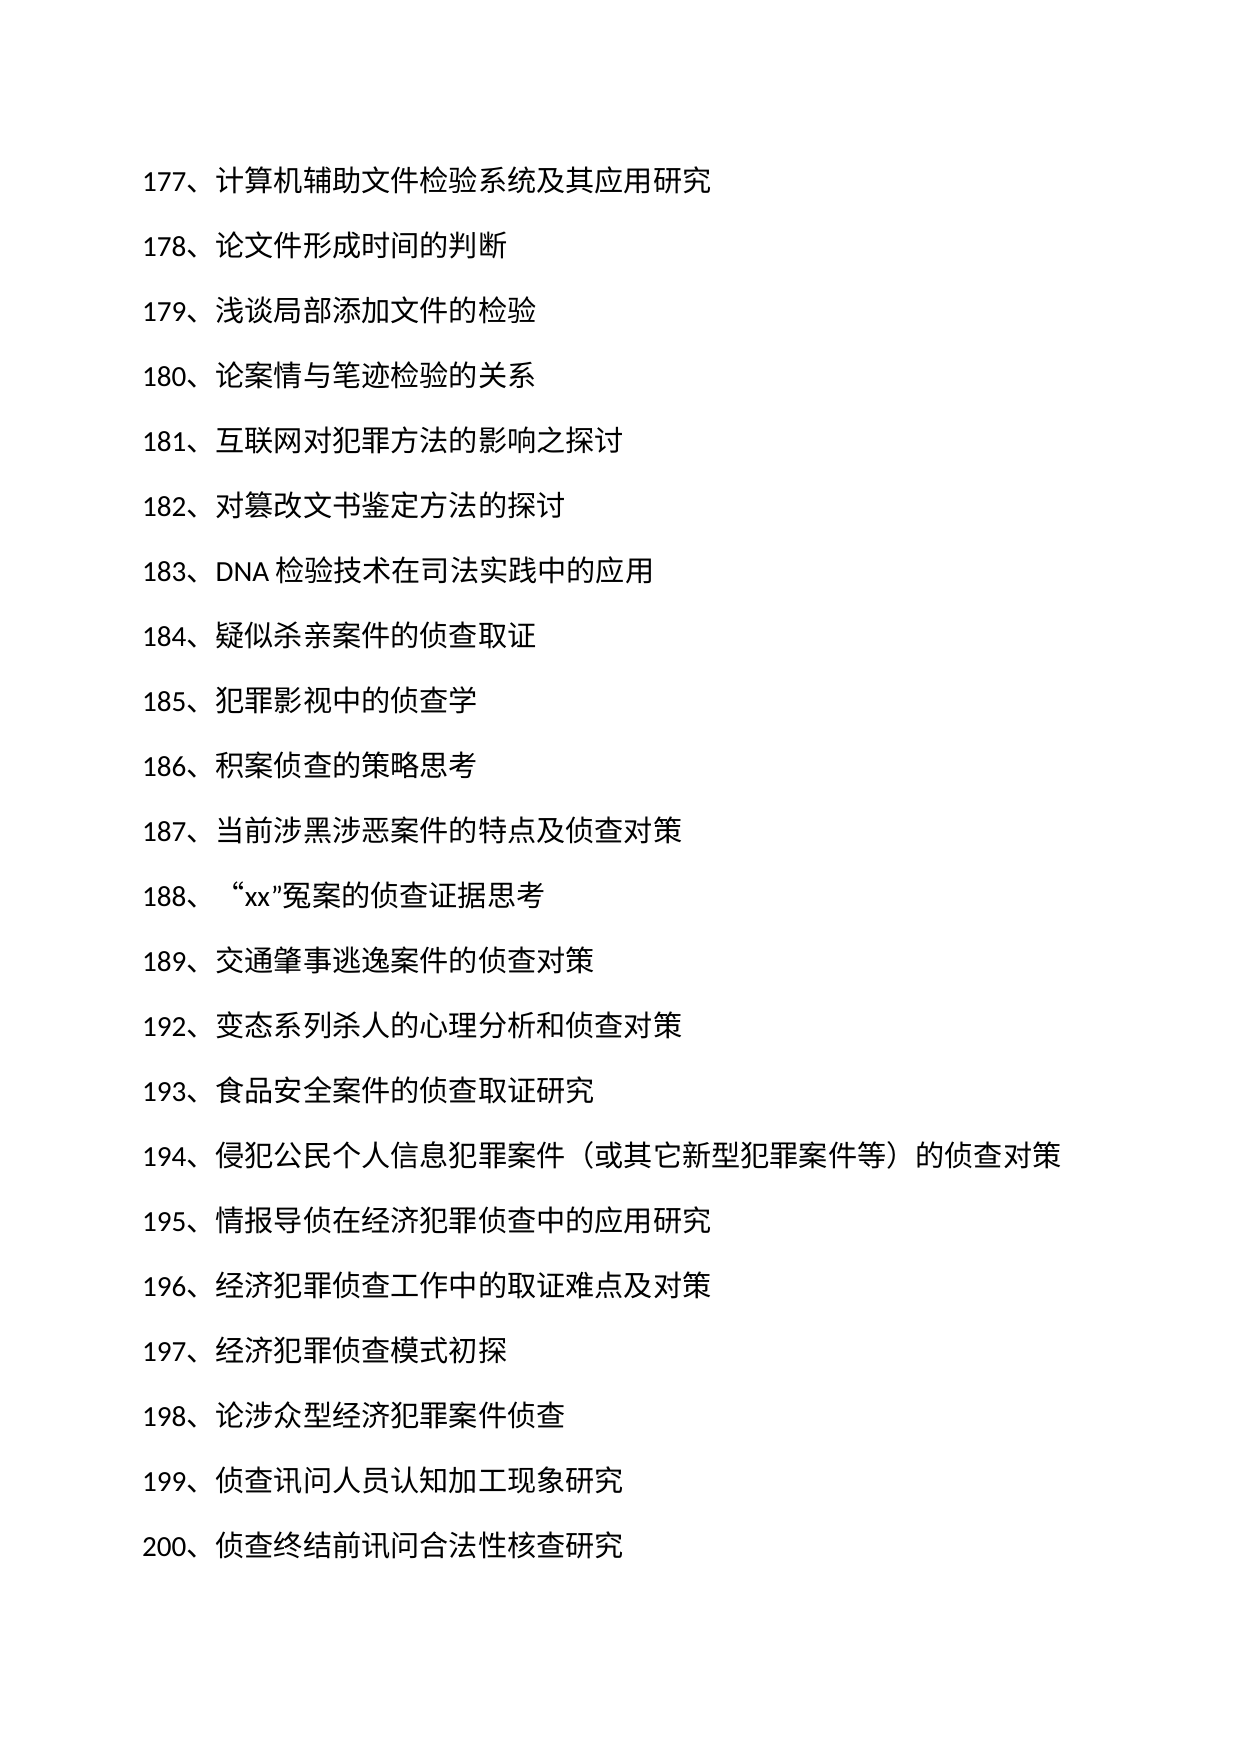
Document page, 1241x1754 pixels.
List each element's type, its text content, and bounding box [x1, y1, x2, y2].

text 193、食品安全案件的侦查取证研究 [142, 1056, 1098, 1121]
text 196、经济犯罪侦查工作中的取证难点及对策 [142, 1251, 1098, 1316]
text 181、互联网对犯罪方法的影响之探讨 [142, 406, 1098, 471]
text 192、变态系列杀人的心理分析和侦查对策 [142, 991, 1098, 1056]
text 195、情报导侦在经济犯罪侦查中的应用研究 [142, 1186, 1098, 1251]
text 177、计算机辅助文件检验系统及其应用研究 [142, 146, 1098, 211]
text 188、“xx”冤案的侦查证据思考 [142, 861, 1098, 926]
text 194、侵犯公民个人信息犯罪案件（或其它新型犯罪案件等）的侦查对策 [142, 1121, 1098, 1186]
text 197、经济犯罪侦查模式初探 [142, 1316, 1098, 1381]
text 182、对篡改文书鉴定方法的探讨 [142, 471, 1098, 536]
text 180、论案情与笔迹检验的关系 [142, 341, 1098, 406]
text 199、侦查讯问人员认知加工现象研究 [142, 1446, 1098, 1511]
text 185、犯罪影视中的侦查学 [142, 666, 1098, 731]
text 189、交通肇事逃逸案件的侦查对策 [142, 926, 1098, 991]
text 186、积案侦查的策略思考 [142, 731, 1098, 796]
text 187、当前涉黑涉恶案件的特点及侦查对策 [142, 796, 1098, 861]
text 198、论涉众型经济犯罪案件侦查 [142, 1381, 1098, 1446]
text 184、疑似杀亲案件的侦查取证 [142, 601, 1098, 666]
text 183、DNA检验技术在司法实践中的应用 [142, 536, 1098, 601]
text 179、浅谈局部添加文件的检验 [142, 276, 1098, 341]
text 178、论文件形成时间的判断 [142, 211, 1098, 276]
text 200、侦查终结前讯问合法性核查研究 [142, 1511, 1098, 1576]
